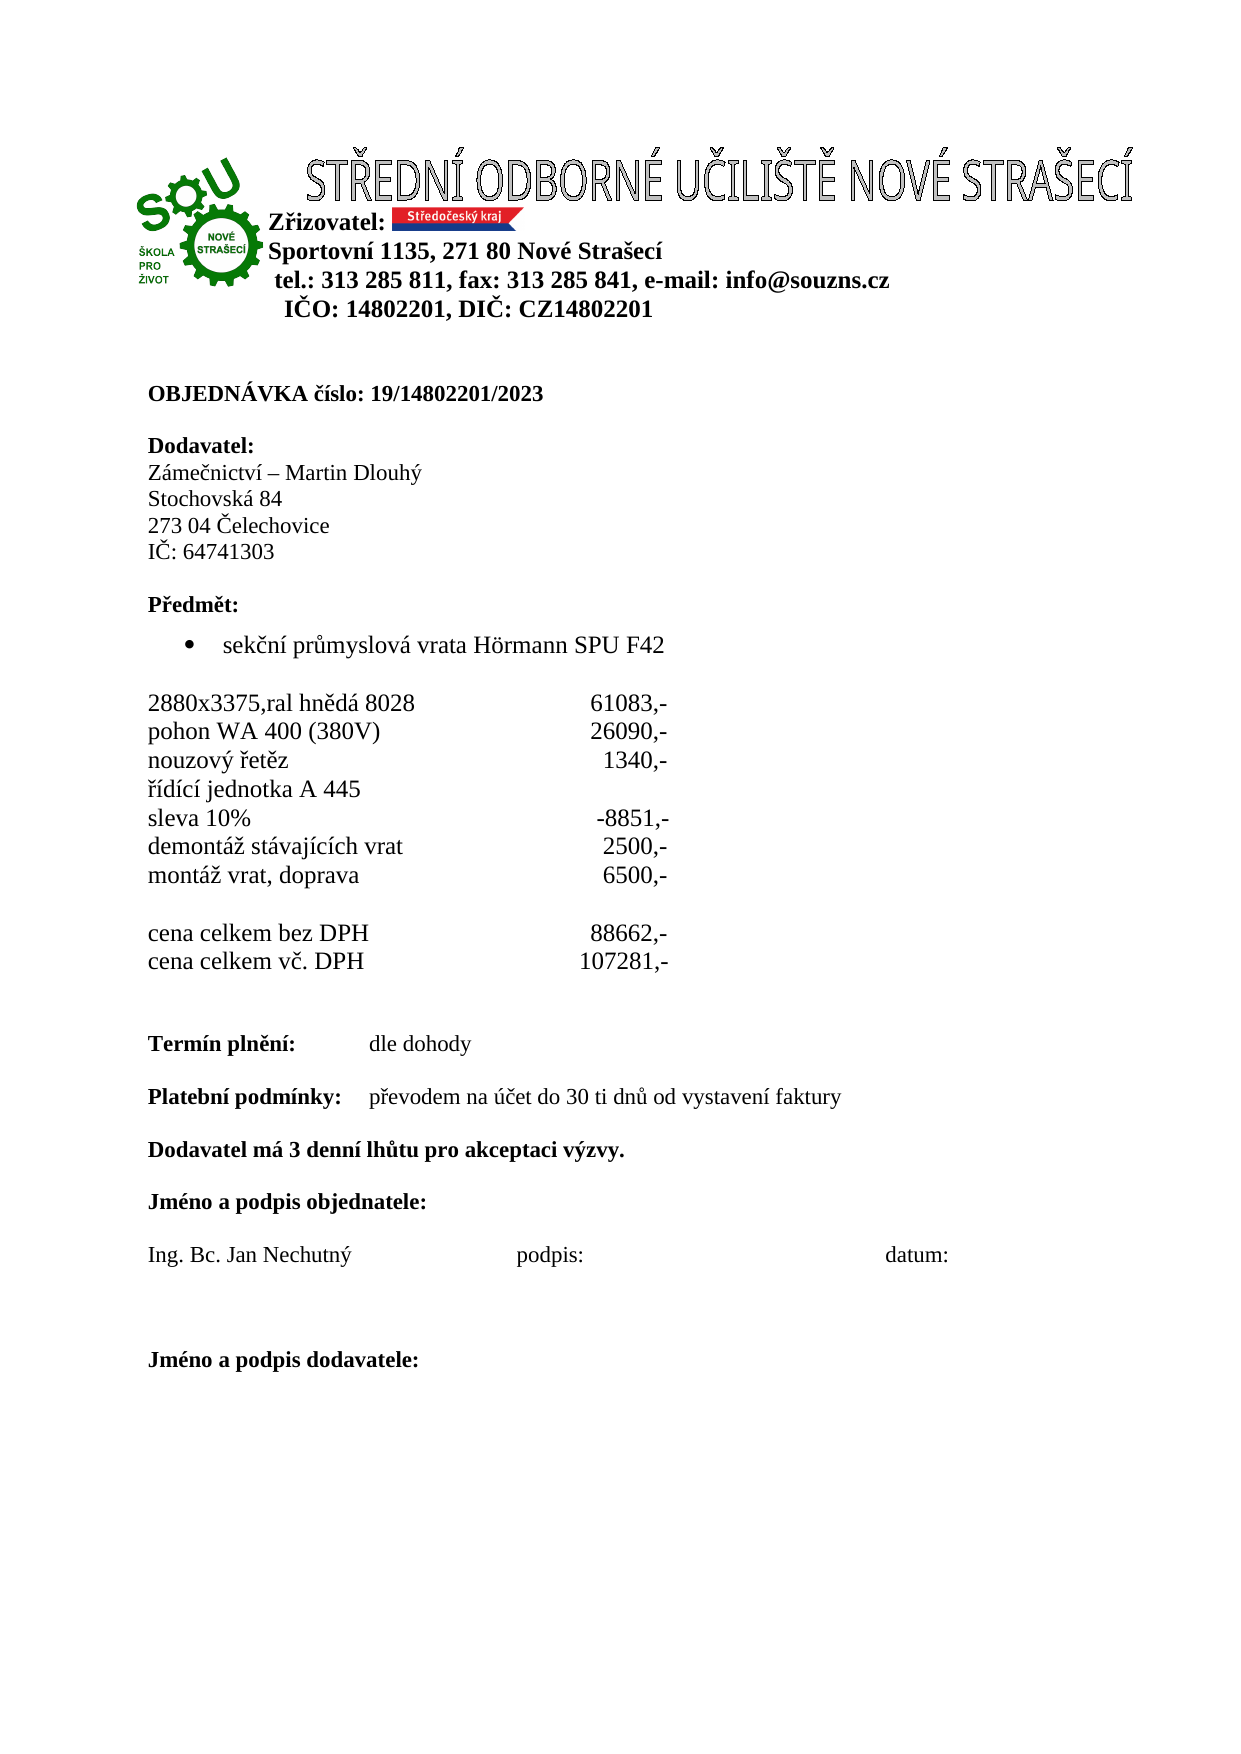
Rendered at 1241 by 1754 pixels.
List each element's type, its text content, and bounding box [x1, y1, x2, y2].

text montáž vrat, doprava 6500,- [148, 860, 1175, 889]
picture [392, 207, 525, 231]
text sleva 10% -8851,- [148, 803, 1175, 831]
text cena celkem bez DPH 88662,- [148, 918, 1175, 946]
subtitle Sportovní 1135, 271 80 Nové Strašecí [148, 236, 1175, 265]
text řídící jednotka A 445 [148, 774, 1175, 803]
text Dodavatel má 3 denní lhůtu pro akceptaci výzvy. [148, 1136, 1175, 1162]
text OBJEDNÁVKA číslo: 19/14802201/2023 [148, 380, 1175, 406]
subtitle Zřizovatel: [148, 207, 1175, 236]
text Předmět: [148, 591, 1175, 617]
text Stochovská 84 [148, 485, 1175, 512]
text Jméno a podpis objednatele: [148, 1188, 1175, 1215]
text Ing. Bc. Jan Nechutný podpis: datum: [148, 1241, 1175, 1267]
picture [130, 153, 268, 292]
text Platební podmínky: převodem na účet do 30 ti dnů od vystavení faktury [148, 1083, 1175, 1109]
text IČ: 64741303 [148, 538, 1175, 564]
text Zámečnictví – Martin Dlouhý [148, 459, 1175, 485]
text Termín plnění: dle dohody [148, 1030, 1175, 1057]
text Jméno a podpis dodavatele: [148, 1347, 1175, 1373]
text IČO: 14802201, DIČ: CZ14802201 [148, 294, 1175, 322]
text nouzový řetěz 1340,- [148, 745, 1175, 774]
text 273 04 Čelechovice [148, 512, 1175, 538]
text 2880x3375,ral hnědá 8028 61083,- [148, 688, 1175, 716]
text demontáž stávajících vrat 2500,- [148, 831, 1175, 860]
list sekční průmyslová vrata Hörmann SPU F42 [185, 630, 1175, 659]
text Dodavatel: [148, 433, 1175, 459]
subtitle tel.: 313 285 811, fax: 313 285 841, e-mail: info@souzns.cz [148, 265, 1175, 294]
text cena celkem vč. DPH 107281,- [148, 946, 1175, 975]
text pohon WA 400 (380V) 26090,- [148, 716, 1175, 745]
